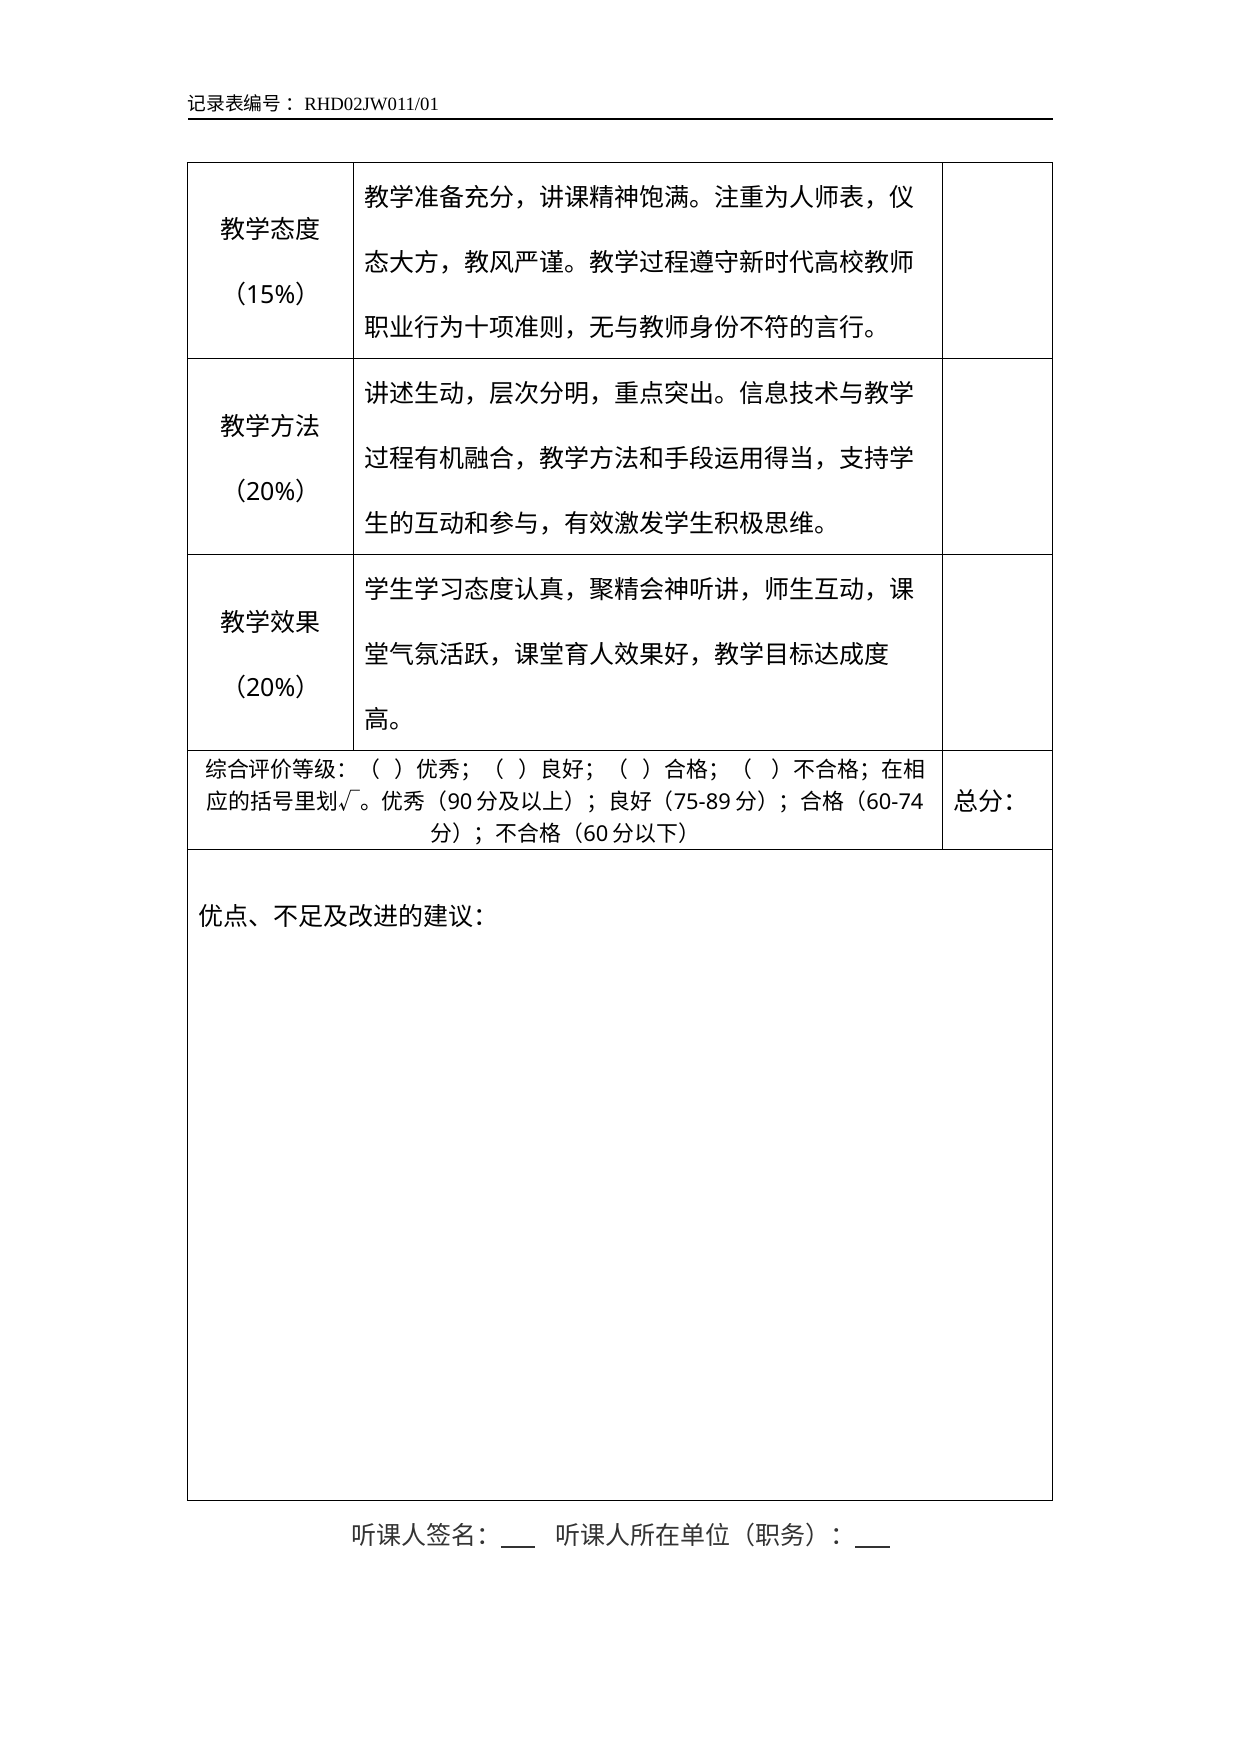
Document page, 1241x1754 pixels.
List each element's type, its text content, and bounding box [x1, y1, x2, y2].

table_cell 教学态度 （15%） [188, 163, 353, 358]
table_cell [943, 555, 1052, 750]
table_cell 综合评价等级：（ ）优秀；（ ）良好；（ ）合格；（ ）不合格；在相应的括号里划√。优秀（90分及以上）；良好（75-89分）；合格（60-74分）；不合格（60分以下） [188, 751, 942, 849]
table_cell 教学效果 （20%） [188, 555, 353, 750]
text 听课人签名： 听课人所在单位（职务）： [187, 1501, 1053, 1566]
table_cell [943, 359, 1052, 554]
table_cell 学生学习态度认真，聚精会神听讲，师生互动，课堂气氛活跃，课堂育人效果好，教学目标达成度高。 [354, 555, 942, 750]
table_cell 教学准备充分，讲课精神饱满。注重为人师表，仪态大方，教风严谨。教学过程遵守新时代高校教师职业行为十项准则，无与教师身份不符的言行。 [354, 163, 942, 358]
table_cell 总分： [943, 751, 1052, 849]
table_cell 讲述生动，层次分明，重点突出。信息技术与教学过程有机融合，教学方法和手段运用得当，支持学生的互动和参与，有效激发学生积极思维。 [354, 359, 942, 554]
table_cell [943, 163, 1052, 358]
table_cell 优点、不足及改进的建议： [188, 850, 1052, 1500]
table_cell 教学方法 （20%） [188, 359, 353, 554]
